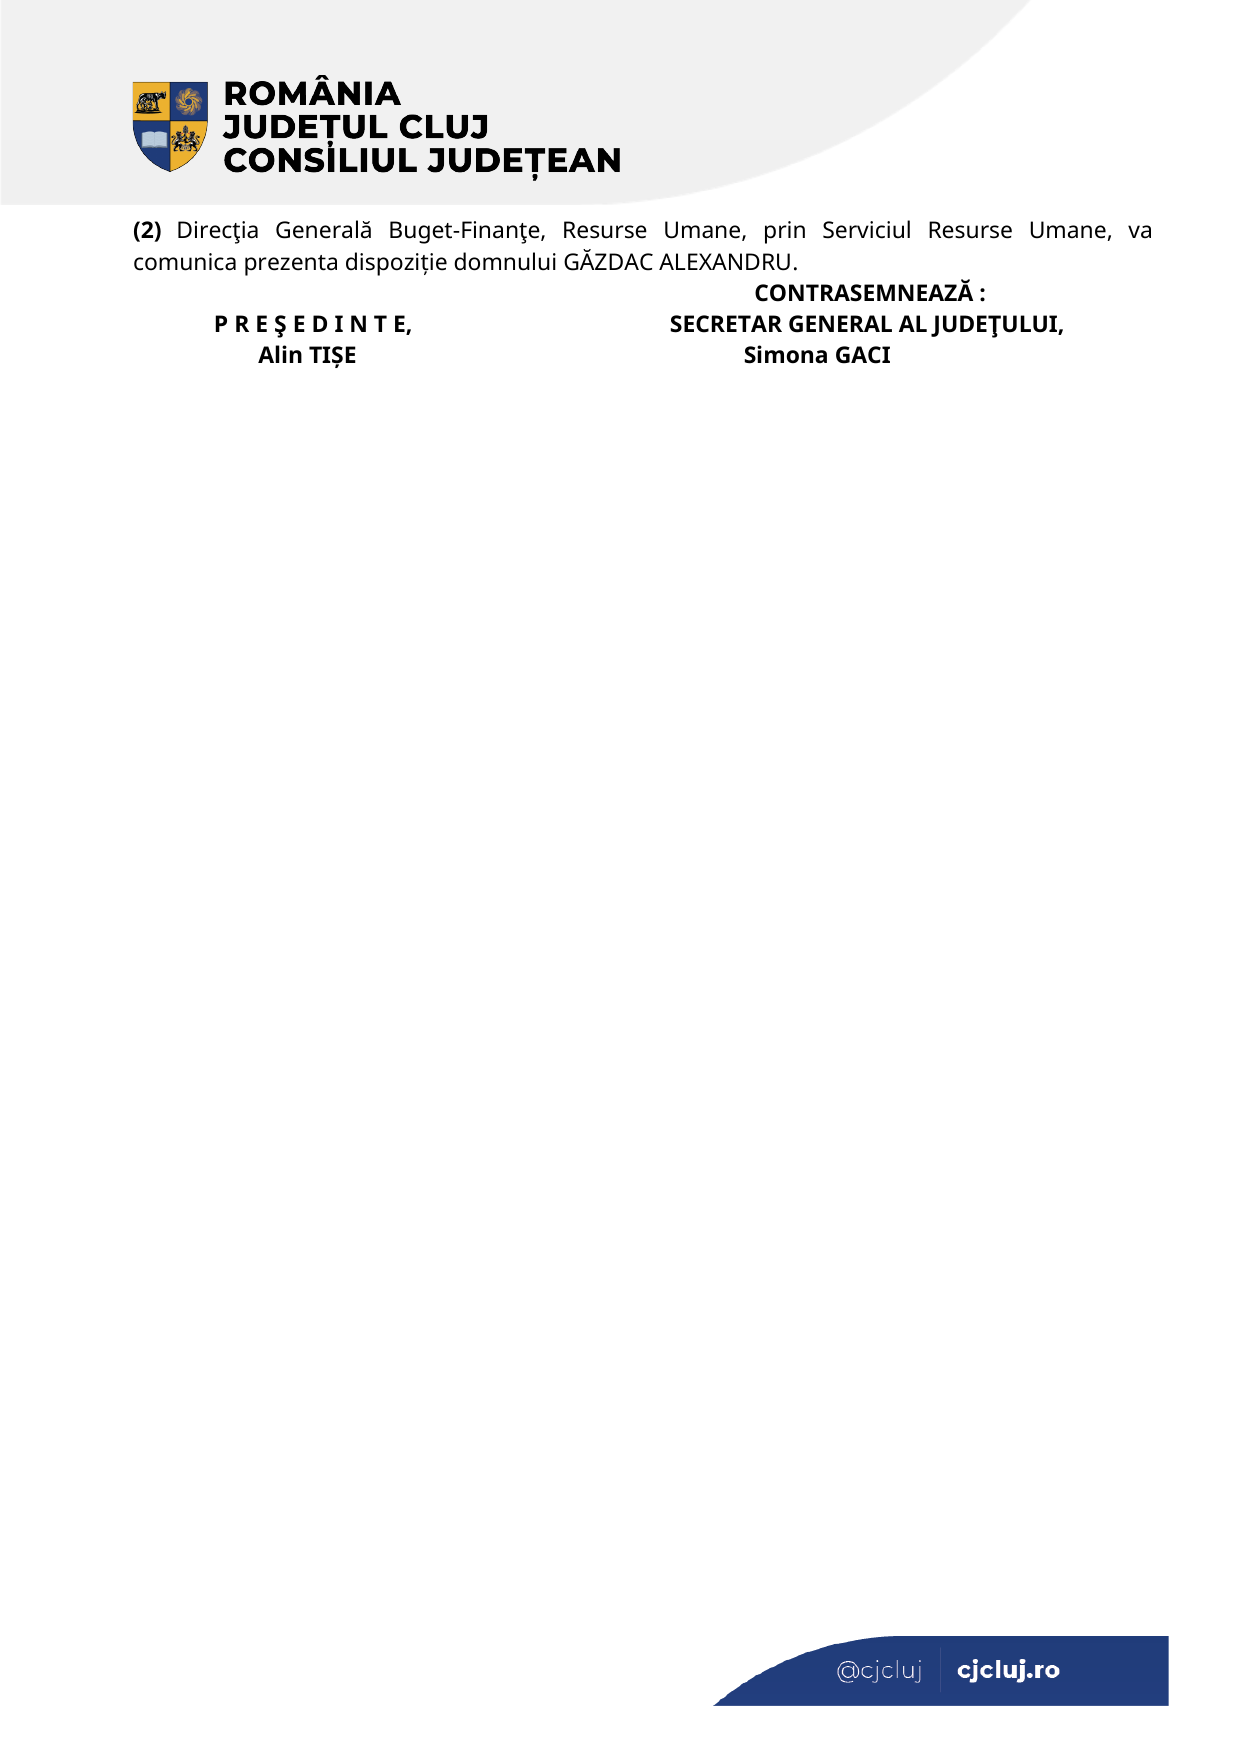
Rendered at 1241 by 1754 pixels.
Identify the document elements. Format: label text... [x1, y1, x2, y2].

text Alin TIȘE Simona GACI [133, 339, 1153, 371]
picture [132, 75, 620, 181]
text CONTRASEMNEAZĂ : [133, 277, 1153, 308]
text P R E Ş E D I N T E, SECRETAR GENERAL AL JUDEŢULUI, [133, 308, 1153, 339]
picture [712, 1636, 1169, 1706]
text (2) Direcţia Generală Buget-Finanţe, Resurse Umane, prin Serviciul Resurse Umane, va comunica prezenta dispoziție domnului GĂZDAC ALEXANDRU. [133, 214, 1153, 277]
